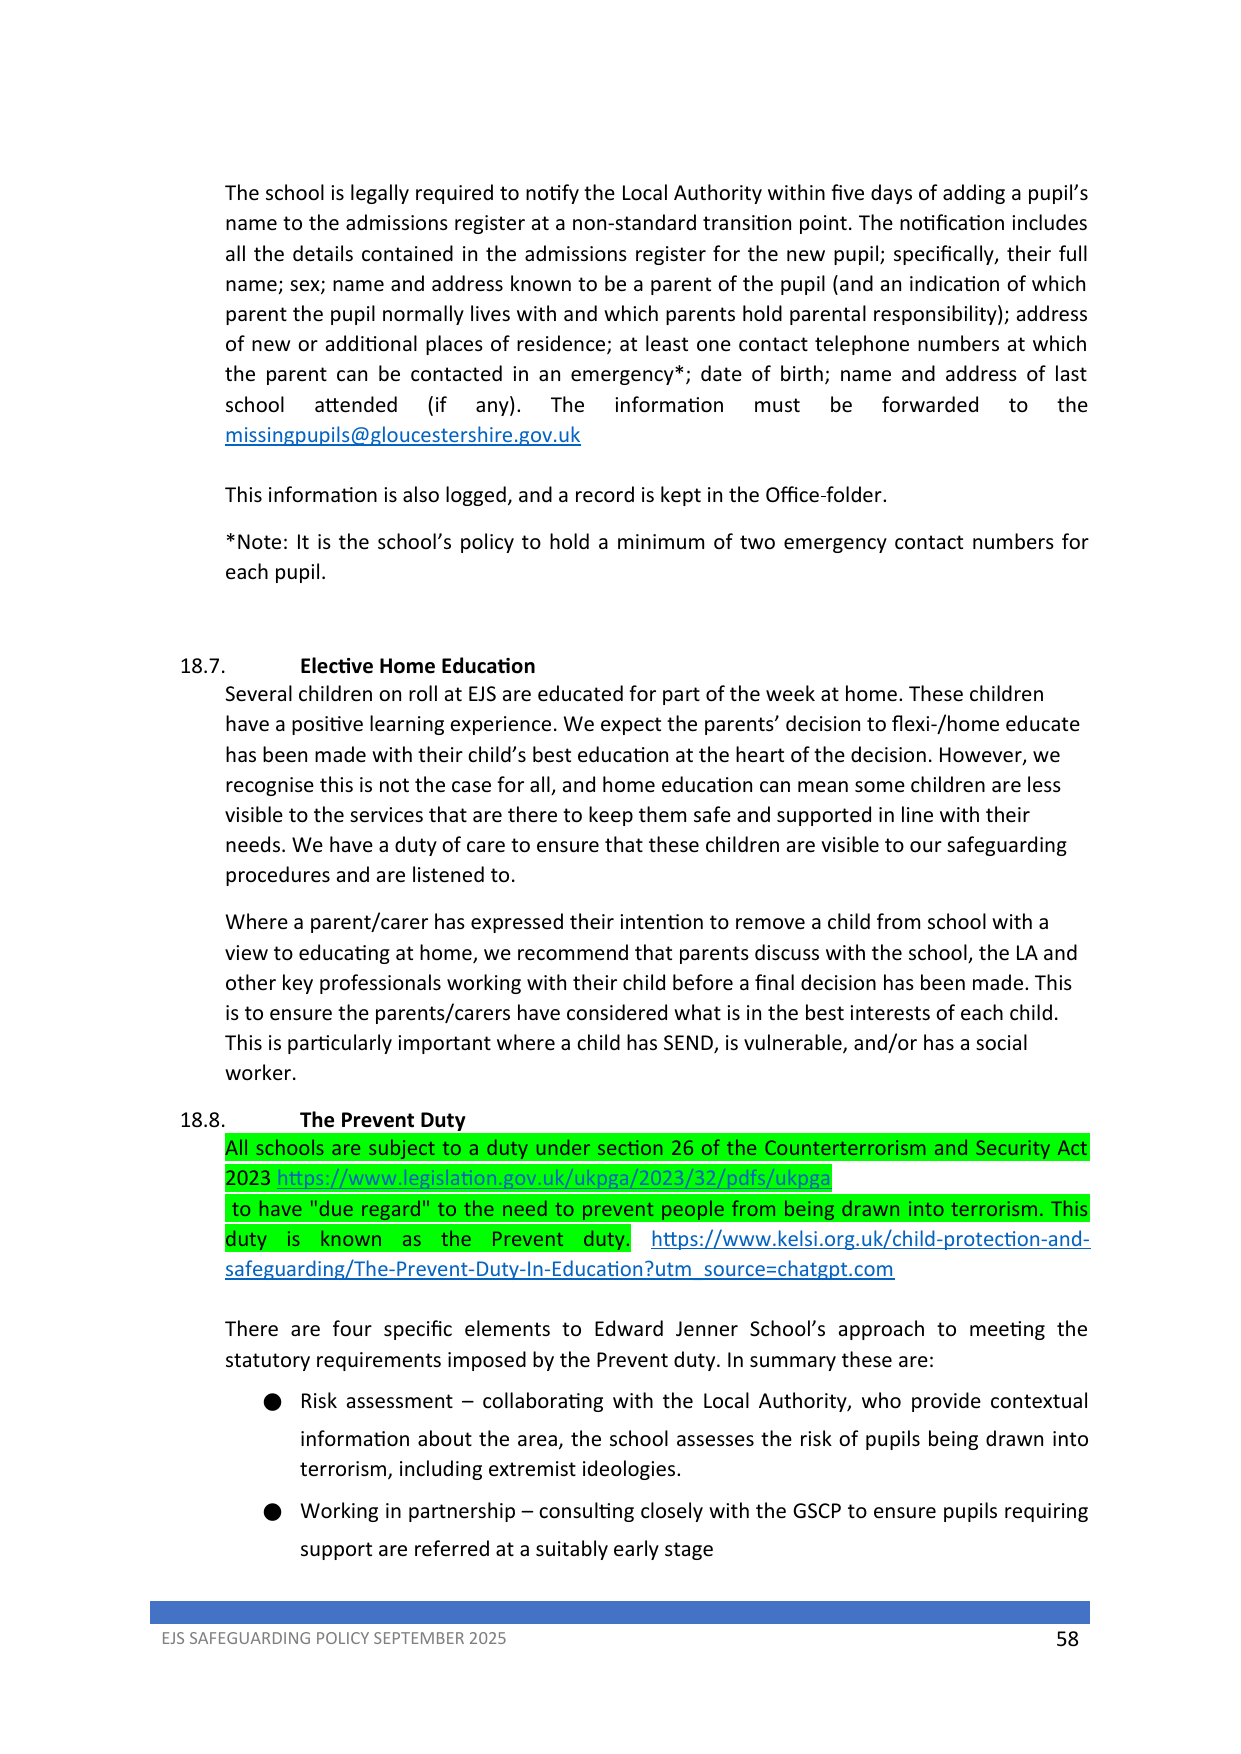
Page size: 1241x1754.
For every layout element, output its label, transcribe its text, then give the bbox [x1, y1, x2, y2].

text The school is legally required to notify the Local Authority within five days of adding a pupil’s name to the admissions register at a non-standard transition point. The notification includes all the details contained in the admissions register for the new pupil; specifically, their full name; sex; name and address known to be a parent of the pupil (and an indication of which parent the pupil normally lives with and which parents hold parental responsibility); address of new or additional places of residence; at least one contact telephone numbers at which the parent can be contacted in an emergency*; date of birth; name and address of last school attended (if any). The information must be forwarded to the missingpupils@gloucestershire.gov.uk [225, 178, 1090, 448]
text *Note: It is the school’s policy to hold a minimum of two emergency contact numbers for each pupil. [225, 527, 1090, 586]
text Several children on roll at EJS are educated for part of the week at home. These children have a positive learning experience. We expect the parents’ decision to flexi-/home educate has been made with their child’s best education at the heart of the decision. However, we recognise this is not the case for all, and home education can mean some children are less visible to the services that are there to keep them safe and supported in line with their needs. We have a duty of care to ensure that these children are visible to our safeguarding procedures and are listened to. [225, 679, 1090, 888]
text There are four specific elements to Edward Jenner School’s approach to meeting the statutory requirements imposed by the Prevent duty. In summary these are: [225, 1314, 1090, 1373]
text All schools are subject to a duty under section 26 of the Counterterrorism and Security Act 2023 https://www.legislation.gov.uk/ukpga/2023/32/pdfs/ukpga [225, 1161, 1090, 1192]
subtitle Elective Home Education [179, 651, 1090, 679]
text to have "due regard" to the need to prevent people from being drawn into terrorism. This duty is known as the Prevent duty. https://www.kelsi.org.uk/child-protection-and-safeguarding/The-Prevent-Duty-In-Education?utm_source=chatgpt.com [225, 1222, 1090, 1282]
list Working in partnership – consulting closely with the GSCP to ensure pupils requiring support are referred at a suitably early stage [262, 1484, 1090, 1562]
text This information is also logged, and a record is kept in the Office folder. [225, 480, 1090, 508]
text Where a parent/carer has expressed their intention to remove a child from school with a view to educating at home, we recommend that parents discuss with the school, the LA and other key professionals working with their child before a final decision has been made. This is to ensure the parents/carers have considered what is in the best interests of each child. This is particularly important where a child has SEND, is vulnerable, and/or has a social worker. [225, 907, 1090, 1086]
subtitle The Prevent Duty [179, 1105, 1090, 1133]
list Risk assessment – collaborating with the Local Authority, who provide contextual information about the area, the school assesses the risk of pupils being drawn into terrorism, including extremist ideologies. [262, 1375, 1090, 1482]
